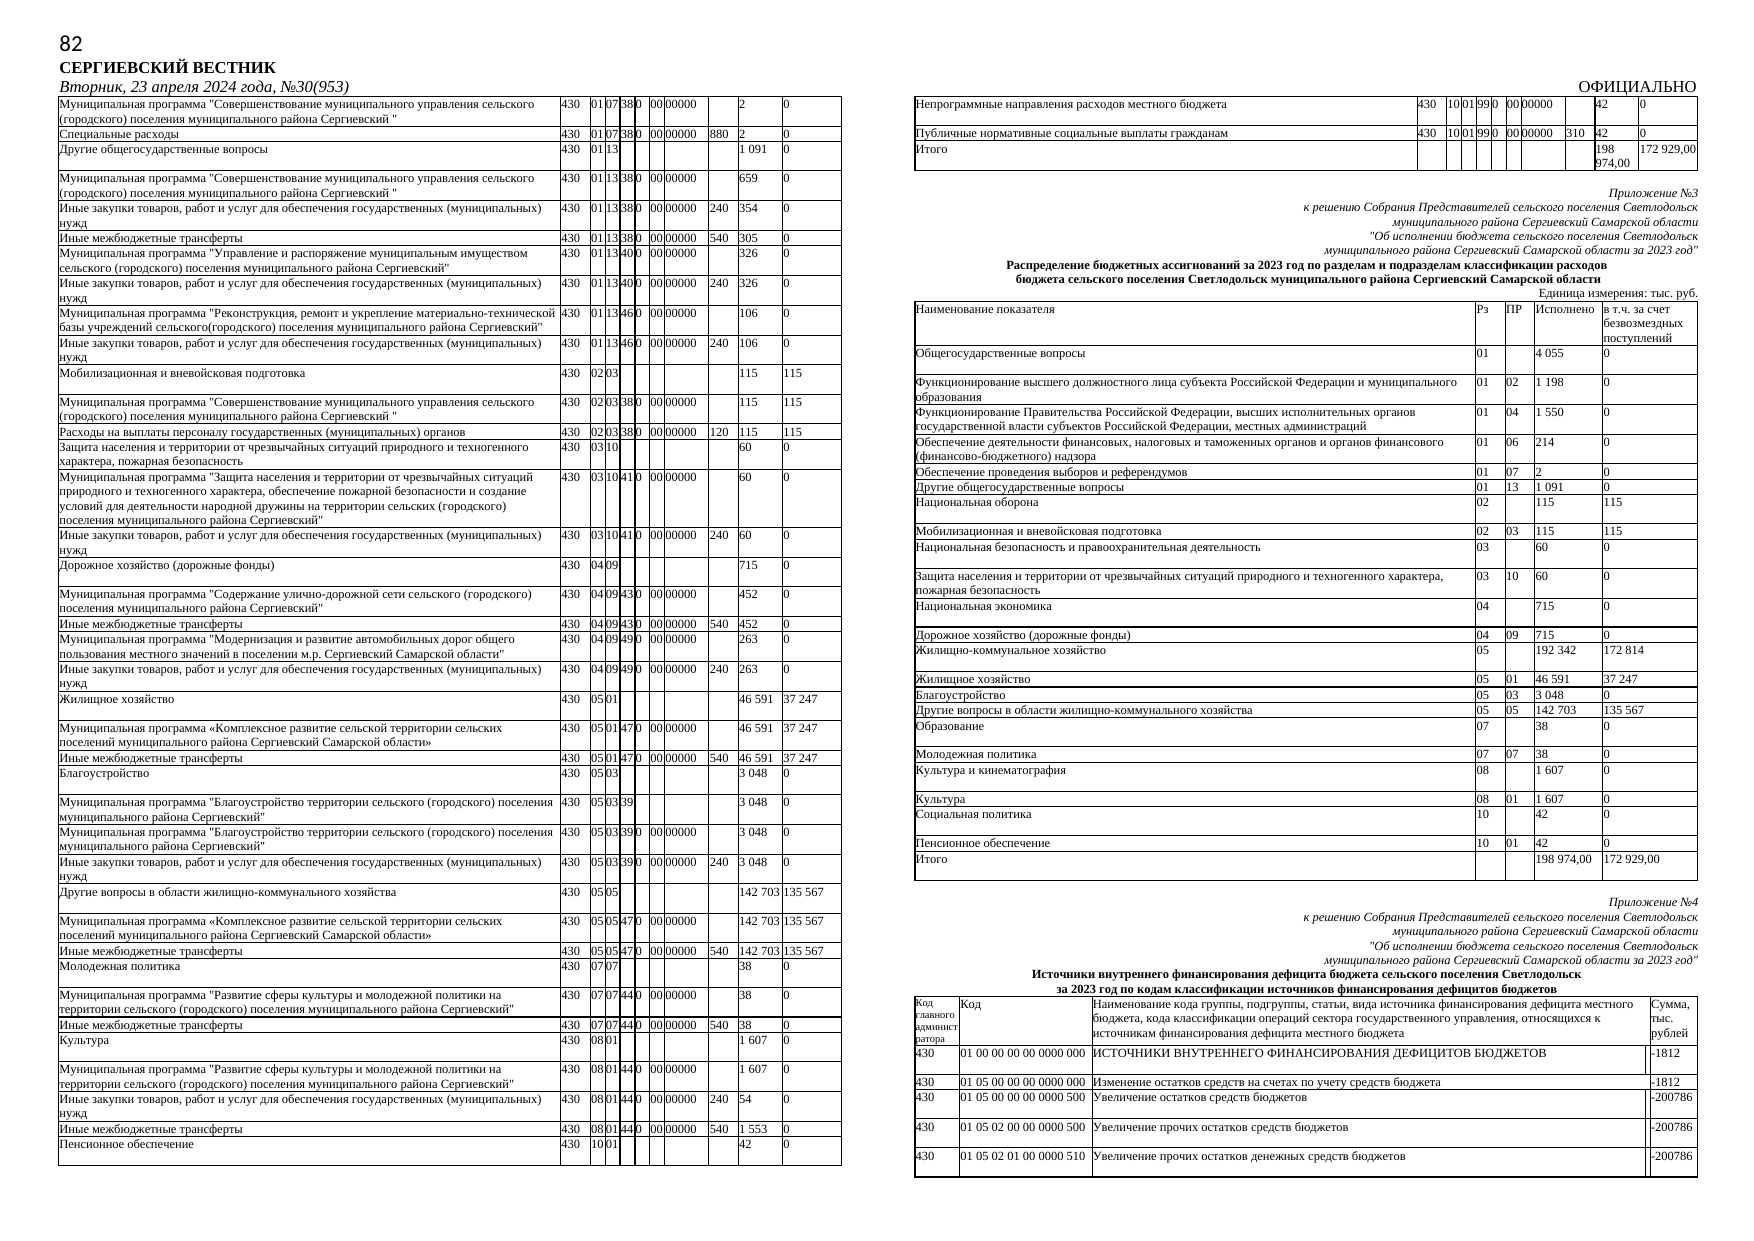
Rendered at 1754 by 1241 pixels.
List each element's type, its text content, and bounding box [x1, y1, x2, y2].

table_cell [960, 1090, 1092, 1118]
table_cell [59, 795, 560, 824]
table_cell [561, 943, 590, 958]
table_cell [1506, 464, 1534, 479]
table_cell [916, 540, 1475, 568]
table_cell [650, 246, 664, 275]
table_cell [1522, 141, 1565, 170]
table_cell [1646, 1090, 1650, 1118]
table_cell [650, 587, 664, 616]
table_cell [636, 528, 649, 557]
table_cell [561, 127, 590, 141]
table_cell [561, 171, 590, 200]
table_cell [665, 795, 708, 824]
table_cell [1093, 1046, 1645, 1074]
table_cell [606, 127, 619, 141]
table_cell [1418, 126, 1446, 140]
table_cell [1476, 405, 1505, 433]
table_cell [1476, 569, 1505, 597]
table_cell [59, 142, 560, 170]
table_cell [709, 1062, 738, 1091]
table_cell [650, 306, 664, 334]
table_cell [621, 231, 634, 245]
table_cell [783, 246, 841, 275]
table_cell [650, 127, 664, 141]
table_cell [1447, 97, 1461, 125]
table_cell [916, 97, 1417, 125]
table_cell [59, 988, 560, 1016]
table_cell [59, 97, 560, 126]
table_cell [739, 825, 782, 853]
text муниципального района Сергиевский Самарской области [915, 214, 1698, 229]
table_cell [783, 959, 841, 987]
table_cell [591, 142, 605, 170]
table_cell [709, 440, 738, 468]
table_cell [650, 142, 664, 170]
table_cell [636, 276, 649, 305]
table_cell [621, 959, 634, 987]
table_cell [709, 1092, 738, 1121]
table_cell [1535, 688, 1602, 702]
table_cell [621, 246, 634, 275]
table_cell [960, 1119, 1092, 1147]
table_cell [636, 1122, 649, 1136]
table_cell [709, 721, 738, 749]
text за 2023 год по кодам классификации источников финансирования дефицитов бюджетов [915, 981, 1698, 996]
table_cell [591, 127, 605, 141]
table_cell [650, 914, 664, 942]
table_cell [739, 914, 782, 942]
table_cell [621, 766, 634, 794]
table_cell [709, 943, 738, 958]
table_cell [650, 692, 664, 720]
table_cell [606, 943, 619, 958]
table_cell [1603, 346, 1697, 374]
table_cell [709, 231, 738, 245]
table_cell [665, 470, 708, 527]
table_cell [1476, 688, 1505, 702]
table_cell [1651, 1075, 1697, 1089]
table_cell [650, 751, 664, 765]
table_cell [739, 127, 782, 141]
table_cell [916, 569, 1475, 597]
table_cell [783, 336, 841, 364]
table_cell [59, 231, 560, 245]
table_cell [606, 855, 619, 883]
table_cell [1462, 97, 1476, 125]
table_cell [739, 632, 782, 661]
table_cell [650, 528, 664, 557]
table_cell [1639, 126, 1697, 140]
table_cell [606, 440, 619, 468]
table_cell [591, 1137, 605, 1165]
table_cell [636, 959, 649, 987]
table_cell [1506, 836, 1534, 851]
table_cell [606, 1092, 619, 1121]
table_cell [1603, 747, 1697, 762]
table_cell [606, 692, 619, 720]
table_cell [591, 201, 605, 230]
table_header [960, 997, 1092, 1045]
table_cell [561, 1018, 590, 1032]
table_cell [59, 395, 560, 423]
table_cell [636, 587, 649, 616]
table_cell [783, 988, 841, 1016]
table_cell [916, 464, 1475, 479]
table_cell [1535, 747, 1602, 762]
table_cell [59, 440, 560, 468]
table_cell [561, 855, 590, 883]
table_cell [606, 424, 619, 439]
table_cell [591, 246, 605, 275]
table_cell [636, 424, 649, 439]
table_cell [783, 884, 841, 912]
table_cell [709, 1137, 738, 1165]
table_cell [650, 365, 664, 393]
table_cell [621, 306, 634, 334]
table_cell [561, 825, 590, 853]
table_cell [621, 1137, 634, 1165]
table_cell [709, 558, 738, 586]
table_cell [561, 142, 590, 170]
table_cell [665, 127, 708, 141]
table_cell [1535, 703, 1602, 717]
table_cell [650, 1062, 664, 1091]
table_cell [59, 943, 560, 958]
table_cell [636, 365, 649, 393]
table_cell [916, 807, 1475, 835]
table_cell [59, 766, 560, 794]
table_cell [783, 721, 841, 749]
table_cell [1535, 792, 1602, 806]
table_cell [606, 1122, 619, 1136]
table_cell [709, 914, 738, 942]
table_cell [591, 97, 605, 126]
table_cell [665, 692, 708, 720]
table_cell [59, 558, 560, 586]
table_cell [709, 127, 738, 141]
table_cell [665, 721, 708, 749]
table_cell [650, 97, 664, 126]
text к решению Собрания Представителей сельского поселения Светлодольск [915, 200, 1698, 214]
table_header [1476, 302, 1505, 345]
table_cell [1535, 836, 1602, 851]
text бюджета сельского поселения Светлодольск муниципального района Сергиевский Самарской области [915, 272, 1698, 286]
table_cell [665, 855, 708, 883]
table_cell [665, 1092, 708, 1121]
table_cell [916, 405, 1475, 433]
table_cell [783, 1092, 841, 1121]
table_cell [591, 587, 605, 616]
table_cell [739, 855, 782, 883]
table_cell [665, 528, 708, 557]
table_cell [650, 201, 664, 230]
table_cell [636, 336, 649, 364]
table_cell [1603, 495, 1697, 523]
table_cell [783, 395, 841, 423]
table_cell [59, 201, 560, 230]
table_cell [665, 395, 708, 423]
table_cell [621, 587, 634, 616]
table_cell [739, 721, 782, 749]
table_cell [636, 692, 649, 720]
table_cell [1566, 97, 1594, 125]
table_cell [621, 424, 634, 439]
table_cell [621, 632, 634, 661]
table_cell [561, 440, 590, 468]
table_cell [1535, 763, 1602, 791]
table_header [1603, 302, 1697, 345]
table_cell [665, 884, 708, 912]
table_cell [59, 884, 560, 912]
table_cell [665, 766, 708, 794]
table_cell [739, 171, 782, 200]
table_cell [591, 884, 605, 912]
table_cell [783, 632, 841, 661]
text Единица измерения: тыс. руб. [915, 286, 1698, 301]
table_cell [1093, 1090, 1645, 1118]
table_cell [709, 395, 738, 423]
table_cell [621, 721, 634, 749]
text "Об исполнении бюджета сельского поселения Светлодольск [915, 229, 1698, 243]
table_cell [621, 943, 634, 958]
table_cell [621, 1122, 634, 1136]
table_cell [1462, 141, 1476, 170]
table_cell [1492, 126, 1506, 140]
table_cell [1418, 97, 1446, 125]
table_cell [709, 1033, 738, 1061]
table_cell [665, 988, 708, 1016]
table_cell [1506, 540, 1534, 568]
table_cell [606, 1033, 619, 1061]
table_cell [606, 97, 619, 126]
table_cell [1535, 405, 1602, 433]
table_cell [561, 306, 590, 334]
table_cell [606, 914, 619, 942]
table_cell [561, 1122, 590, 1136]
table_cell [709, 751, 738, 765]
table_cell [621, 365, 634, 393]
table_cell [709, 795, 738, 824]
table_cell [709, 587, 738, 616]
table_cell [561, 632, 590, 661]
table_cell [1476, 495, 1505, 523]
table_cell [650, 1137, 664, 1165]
text Распределение бюджетных ассигнований за 2023 год по разделам и подразделам классификации расходов [915, 257, 1698, 272]
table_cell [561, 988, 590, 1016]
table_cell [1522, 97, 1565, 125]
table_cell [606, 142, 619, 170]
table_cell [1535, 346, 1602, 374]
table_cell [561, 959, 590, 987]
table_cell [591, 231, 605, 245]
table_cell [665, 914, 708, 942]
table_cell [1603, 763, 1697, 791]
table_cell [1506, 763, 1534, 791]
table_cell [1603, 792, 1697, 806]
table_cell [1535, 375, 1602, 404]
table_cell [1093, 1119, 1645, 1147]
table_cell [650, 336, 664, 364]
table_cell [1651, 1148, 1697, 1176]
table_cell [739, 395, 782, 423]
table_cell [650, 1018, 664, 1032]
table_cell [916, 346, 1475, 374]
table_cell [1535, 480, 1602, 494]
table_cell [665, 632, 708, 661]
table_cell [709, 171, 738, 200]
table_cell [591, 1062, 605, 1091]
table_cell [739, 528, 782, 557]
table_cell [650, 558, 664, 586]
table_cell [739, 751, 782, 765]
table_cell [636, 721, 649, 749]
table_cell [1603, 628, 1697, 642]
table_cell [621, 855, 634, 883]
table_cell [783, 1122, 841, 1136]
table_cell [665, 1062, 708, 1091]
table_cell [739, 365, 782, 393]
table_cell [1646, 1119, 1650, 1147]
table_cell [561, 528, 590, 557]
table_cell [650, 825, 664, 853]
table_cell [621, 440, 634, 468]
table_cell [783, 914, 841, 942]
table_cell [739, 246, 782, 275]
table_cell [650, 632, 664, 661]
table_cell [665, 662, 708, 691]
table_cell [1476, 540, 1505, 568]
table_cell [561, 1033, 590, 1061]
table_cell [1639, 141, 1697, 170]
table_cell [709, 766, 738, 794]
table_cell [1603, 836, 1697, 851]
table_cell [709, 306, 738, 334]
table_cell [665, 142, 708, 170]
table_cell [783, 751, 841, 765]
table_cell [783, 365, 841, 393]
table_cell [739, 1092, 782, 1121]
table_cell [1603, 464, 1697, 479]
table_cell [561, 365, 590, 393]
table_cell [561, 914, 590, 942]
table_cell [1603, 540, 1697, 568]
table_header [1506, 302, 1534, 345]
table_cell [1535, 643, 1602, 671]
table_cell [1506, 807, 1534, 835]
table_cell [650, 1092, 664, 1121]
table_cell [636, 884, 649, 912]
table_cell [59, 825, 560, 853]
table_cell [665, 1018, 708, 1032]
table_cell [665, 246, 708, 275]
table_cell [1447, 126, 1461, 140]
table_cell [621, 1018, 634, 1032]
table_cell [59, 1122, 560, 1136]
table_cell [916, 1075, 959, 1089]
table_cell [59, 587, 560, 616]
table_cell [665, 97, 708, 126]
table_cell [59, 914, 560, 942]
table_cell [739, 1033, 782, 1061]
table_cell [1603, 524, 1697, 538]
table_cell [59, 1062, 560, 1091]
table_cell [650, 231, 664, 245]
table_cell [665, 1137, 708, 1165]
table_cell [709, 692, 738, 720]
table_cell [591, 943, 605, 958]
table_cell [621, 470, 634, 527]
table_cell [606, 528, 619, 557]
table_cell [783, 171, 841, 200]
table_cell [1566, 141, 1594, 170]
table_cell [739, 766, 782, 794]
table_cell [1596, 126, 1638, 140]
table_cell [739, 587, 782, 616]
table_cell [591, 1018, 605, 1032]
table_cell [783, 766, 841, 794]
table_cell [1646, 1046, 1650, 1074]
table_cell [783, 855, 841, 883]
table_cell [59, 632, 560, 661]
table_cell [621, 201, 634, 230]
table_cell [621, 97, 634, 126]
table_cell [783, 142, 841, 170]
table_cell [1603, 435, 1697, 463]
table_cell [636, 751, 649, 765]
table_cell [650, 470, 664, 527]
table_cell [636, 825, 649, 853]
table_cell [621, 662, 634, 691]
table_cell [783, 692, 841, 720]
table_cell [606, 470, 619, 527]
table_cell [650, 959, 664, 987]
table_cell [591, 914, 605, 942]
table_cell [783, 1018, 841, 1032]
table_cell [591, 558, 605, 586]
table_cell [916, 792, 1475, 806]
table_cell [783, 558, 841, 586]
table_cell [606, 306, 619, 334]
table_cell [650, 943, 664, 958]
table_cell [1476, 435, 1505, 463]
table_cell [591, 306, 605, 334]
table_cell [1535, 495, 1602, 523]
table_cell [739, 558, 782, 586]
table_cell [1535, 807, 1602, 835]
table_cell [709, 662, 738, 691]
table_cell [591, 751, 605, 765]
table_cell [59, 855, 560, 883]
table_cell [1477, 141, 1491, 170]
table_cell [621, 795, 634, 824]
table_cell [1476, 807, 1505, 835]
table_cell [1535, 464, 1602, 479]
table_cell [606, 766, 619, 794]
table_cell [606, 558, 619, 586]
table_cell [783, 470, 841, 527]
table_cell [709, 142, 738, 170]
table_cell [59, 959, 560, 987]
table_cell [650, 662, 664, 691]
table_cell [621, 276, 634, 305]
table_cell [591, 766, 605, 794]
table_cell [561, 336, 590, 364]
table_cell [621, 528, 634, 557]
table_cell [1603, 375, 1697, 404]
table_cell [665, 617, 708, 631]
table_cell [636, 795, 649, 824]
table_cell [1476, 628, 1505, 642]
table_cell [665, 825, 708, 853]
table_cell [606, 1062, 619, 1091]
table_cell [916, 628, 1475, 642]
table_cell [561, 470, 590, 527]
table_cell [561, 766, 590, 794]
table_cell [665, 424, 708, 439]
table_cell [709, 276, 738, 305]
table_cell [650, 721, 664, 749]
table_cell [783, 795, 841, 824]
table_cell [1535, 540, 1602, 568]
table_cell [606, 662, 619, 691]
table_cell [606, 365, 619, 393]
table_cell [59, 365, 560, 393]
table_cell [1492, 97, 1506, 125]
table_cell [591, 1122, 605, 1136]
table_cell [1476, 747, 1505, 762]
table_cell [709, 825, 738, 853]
text муниципального района Сергиевский Самарской области за 2023 год" [915, 953, 1698, 967]
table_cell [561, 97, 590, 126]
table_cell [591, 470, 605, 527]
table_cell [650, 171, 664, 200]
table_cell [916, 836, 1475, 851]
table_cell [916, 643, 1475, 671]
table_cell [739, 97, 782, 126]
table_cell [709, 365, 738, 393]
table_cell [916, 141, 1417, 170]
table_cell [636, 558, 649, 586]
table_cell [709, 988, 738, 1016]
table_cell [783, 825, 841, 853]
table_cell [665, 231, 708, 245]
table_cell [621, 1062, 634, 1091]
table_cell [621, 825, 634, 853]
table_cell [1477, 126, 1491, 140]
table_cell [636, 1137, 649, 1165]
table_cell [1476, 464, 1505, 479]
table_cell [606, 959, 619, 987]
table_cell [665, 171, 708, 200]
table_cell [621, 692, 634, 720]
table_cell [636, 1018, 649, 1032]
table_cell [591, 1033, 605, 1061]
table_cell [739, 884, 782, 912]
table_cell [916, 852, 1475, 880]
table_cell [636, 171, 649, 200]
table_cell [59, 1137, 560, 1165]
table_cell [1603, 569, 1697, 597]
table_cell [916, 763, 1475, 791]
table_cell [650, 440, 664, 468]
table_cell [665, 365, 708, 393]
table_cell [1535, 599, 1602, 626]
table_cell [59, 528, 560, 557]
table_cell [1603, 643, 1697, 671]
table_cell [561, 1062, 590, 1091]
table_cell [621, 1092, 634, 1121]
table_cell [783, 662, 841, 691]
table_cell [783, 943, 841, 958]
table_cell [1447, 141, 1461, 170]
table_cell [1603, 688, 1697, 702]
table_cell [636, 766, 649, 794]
text муниципального района Сергиевский Самарской области [915, 924, 1698, 938]
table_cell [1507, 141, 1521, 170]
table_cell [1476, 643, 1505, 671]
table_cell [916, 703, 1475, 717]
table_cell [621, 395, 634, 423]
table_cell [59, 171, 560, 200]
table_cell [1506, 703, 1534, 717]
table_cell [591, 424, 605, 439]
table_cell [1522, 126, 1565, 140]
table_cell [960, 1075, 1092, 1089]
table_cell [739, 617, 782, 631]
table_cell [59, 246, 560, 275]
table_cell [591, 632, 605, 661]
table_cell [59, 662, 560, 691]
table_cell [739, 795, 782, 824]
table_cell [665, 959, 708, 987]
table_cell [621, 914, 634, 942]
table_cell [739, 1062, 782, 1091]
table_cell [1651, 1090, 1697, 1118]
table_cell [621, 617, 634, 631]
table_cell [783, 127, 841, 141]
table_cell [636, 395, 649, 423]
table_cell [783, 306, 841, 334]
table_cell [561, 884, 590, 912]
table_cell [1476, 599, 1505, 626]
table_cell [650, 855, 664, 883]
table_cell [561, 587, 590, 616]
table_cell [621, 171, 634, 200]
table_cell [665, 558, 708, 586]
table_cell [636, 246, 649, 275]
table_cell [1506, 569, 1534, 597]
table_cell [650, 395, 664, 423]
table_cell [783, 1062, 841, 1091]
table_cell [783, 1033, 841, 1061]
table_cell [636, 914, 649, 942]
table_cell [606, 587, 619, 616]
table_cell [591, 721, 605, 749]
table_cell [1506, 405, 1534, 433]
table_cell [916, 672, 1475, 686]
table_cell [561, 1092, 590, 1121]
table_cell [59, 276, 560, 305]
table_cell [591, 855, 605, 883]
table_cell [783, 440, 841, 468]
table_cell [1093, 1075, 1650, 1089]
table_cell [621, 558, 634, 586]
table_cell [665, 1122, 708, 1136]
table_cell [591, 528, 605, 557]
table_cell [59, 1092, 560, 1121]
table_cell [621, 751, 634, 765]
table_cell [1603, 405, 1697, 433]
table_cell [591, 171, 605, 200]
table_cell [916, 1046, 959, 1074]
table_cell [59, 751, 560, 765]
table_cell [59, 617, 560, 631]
text Приложение №4 [915, 895, 1698, 909]
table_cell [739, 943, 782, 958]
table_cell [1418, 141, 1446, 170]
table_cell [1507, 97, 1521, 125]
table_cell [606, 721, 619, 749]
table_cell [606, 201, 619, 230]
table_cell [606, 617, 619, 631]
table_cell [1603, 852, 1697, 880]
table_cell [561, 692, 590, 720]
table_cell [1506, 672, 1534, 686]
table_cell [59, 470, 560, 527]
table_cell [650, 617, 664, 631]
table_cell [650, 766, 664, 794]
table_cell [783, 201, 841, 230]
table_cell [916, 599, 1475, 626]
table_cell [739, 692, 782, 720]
text муниципального района Сергиевский Самарской области за 2023 год" [915, 243, 1698, 257]
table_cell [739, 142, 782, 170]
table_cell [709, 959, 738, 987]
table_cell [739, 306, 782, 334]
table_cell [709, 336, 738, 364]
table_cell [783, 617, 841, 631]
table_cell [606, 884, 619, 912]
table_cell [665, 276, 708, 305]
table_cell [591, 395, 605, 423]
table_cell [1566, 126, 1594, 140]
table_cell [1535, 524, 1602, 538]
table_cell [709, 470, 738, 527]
text Источники внутреннего финансирования дефицита бюджета сельского поселения Светлодольск [915, 967, 1698, 981]
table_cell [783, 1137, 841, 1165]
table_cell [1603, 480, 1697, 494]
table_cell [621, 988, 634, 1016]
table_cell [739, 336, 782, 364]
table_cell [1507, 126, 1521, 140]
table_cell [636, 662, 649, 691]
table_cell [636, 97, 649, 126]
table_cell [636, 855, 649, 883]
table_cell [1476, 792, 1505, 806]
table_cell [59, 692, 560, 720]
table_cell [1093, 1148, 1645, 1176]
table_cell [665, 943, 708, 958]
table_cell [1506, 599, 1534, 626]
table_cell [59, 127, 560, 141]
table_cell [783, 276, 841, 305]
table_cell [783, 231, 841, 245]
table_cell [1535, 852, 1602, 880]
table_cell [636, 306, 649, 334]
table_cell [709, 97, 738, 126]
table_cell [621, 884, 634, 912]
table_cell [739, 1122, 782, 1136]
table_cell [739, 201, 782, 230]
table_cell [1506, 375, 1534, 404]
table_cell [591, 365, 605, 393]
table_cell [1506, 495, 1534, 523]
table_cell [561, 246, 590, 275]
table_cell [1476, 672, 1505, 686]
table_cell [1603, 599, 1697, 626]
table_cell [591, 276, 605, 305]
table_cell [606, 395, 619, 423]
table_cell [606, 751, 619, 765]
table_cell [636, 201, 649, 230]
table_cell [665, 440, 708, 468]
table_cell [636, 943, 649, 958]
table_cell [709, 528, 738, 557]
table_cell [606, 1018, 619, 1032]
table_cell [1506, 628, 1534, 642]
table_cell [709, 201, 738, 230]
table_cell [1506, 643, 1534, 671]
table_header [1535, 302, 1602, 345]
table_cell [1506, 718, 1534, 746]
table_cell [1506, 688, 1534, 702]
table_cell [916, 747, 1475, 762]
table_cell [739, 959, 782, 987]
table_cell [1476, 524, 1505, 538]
text Приложение №3 [915, 186, 1698, 200]
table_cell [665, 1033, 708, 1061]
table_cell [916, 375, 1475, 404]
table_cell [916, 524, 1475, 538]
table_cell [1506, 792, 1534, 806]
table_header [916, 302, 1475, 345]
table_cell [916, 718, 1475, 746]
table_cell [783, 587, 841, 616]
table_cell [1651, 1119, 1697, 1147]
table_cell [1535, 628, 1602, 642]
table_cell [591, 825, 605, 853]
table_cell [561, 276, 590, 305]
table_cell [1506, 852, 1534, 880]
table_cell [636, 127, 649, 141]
text к решению Собрания Представителей сельского поселения Светлодольск [915, 909, 1698, 924]
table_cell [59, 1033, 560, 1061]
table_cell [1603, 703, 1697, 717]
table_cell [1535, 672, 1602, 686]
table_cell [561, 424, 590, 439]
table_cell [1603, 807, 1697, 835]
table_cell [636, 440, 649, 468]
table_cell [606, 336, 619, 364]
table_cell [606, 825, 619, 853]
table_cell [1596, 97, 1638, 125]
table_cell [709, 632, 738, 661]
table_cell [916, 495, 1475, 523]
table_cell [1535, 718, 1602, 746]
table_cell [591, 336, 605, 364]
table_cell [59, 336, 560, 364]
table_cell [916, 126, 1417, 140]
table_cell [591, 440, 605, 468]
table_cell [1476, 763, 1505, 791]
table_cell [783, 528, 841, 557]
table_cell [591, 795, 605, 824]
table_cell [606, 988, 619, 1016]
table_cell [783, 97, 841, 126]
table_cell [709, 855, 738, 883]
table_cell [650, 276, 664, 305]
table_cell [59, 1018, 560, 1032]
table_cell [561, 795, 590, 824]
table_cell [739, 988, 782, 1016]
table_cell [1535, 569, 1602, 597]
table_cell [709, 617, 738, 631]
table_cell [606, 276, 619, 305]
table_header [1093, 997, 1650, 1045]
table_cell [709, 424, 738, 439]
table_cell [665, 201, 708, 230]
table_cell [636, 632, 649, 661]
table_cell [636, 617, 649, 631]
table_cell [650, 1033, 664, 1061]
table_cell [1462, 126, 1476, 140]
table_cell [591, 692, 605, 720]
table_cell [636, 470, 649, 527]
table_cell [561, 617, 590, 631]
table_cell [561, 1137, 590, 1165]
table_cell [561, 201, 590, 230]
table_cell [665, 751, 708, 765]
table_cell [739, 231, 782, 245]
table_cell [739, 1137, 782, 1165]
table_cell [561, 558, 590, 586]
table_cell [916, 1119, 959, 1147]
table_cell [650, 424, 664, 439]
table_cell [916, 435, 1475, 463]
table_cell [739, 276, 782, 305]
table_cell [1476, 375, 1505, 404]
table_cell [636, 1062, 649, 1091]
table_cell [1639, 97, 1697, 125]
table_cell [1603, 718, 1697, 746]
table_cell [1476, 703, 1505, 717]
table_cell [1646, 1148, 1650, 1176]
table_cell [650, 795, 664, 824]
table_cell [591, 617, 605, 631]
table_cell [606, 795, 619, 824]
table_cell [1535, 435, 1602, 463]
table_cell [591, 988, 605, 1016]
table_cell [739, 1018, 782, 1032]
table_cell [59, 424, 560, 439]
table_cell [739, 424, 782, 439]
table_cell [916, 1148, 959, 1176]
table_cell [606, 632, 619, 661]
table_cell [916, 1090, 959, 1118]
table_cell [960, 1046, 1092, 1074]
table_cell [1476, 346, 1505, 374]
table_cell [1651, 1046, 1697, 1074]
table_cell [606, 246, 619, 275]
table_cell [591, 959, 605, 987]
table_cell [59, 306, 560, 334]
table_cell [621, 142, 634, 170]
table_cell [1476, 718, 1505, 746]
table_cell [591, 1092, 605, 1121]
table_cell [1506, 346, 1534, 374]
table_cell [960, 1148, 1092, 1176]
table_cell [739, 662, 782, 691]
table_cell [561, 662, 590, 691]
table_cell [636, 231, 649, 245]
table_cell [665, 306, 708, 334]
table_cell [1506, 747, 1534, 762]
text "Об исполнении бюджета сельского поселения Светлодольск [915, 938, 1698, 953]
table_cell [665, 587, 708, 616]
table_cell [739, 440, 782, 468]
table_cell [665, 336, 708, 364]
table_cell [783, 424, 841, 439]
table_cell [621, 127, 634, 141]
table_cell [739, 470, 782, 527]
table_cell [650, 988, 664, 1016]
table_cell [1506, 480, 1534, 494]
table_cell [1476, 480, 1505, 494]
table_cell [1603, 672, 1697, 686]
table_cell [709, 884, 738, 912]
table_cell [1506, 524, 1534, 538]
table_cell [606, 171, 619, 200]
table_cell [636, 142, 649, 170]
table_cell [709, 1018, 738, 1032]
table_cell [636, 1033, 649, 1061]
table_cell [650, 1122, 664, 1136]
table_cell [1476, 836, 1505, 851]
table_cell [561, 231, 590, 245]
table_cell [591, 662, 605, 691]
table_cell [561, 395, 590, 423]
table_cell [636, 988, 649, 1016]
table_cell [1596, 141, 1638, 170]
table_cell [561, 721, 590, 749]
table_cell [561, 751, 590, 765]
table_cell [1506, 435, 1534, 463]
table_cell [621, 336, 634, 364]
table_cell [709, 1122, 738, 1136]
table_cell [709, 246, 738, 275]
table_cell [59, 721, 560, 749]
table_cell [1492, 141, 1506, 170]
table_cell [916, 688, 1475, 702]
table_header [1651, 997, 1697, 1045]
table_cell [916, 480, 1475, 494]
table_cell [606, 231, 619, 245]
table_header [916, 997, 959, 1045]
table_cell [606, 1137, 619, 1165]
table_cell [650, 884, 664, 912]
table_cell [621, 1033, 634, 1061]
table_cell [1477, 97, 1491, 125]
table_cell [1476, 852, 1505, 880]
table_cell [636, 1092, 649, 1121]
